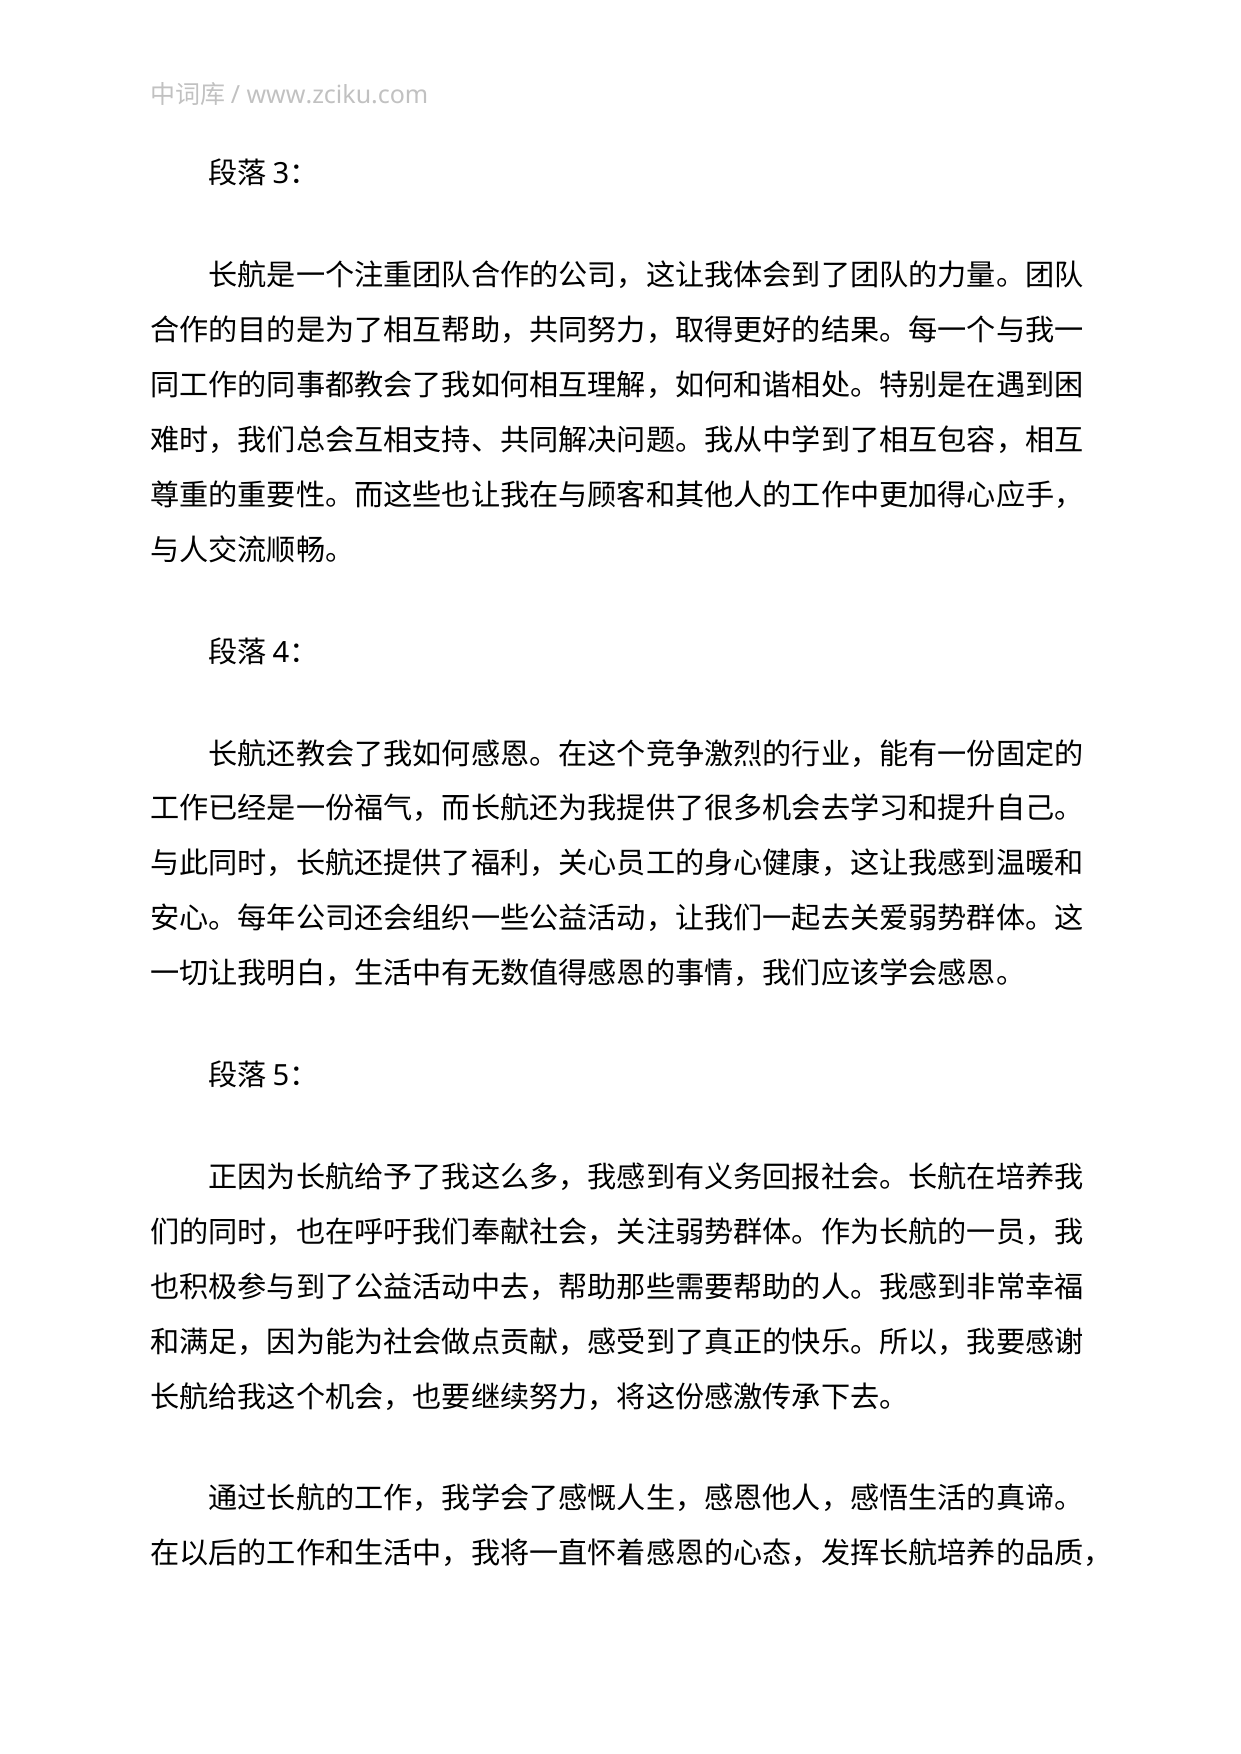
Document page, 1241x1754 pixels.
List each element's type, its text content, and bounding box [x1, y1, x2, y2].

text 长航是一个注重团队合作的公司，这让我体会到了团队的力量。团队合作的目的是为了相互帮助，共同努力，取得更好的结果。每一个与我一同工作的同事都教会了我如何相互理解，如何和谐相处。特别是在遇到困难时，我们总会互相支持、共同解决问题。我从中学到了相互包容，相互尊重的重要性。而这些也让我在与顾客和其他人的工作中更加得心应手，与人交流顺畅。 [150, 252, 1090, 569]
text 段落4： [150, 628, 1090, 671]
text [150, 1475, 1090, 1572]
text 正因为长航给予了我这么多，我感到有义务回报社会。长航在培养我们的同时，也在呼吁我们奉献社会，关注弱势群体。作为长航的一员，我也积极参与到了公益活动中去，帮助那些需要帮助的人。我感到非常幸福和满足，因为能为社会做点贡献，感受到了真正的快乐。所以，我要感谢长航给我这个机会，也要继续努力，将这份感激传承下去。 [150, 1153, 1090, 1415]
text 长航还教会了我如何感恩。在这个竞争激烈的行业，能有一份固定的工作已经是一份福气，而长航还为我提供了很多机会去学习和提升自己。与此同时，长航还提供了福利，关心员工的身心健康，这让我感到温暖和安心。每年公司还会组织一些公益活动，让我们一起去关爱弱势群体。这一切让我明白，生活中有无数值得感恩的事情，我们应该学会感恩。 [150, 730, 1090, 992]
text 段落3： [150, 150, 1090, 192]
text 段落5： [150, 1052, 1090, 1094]
